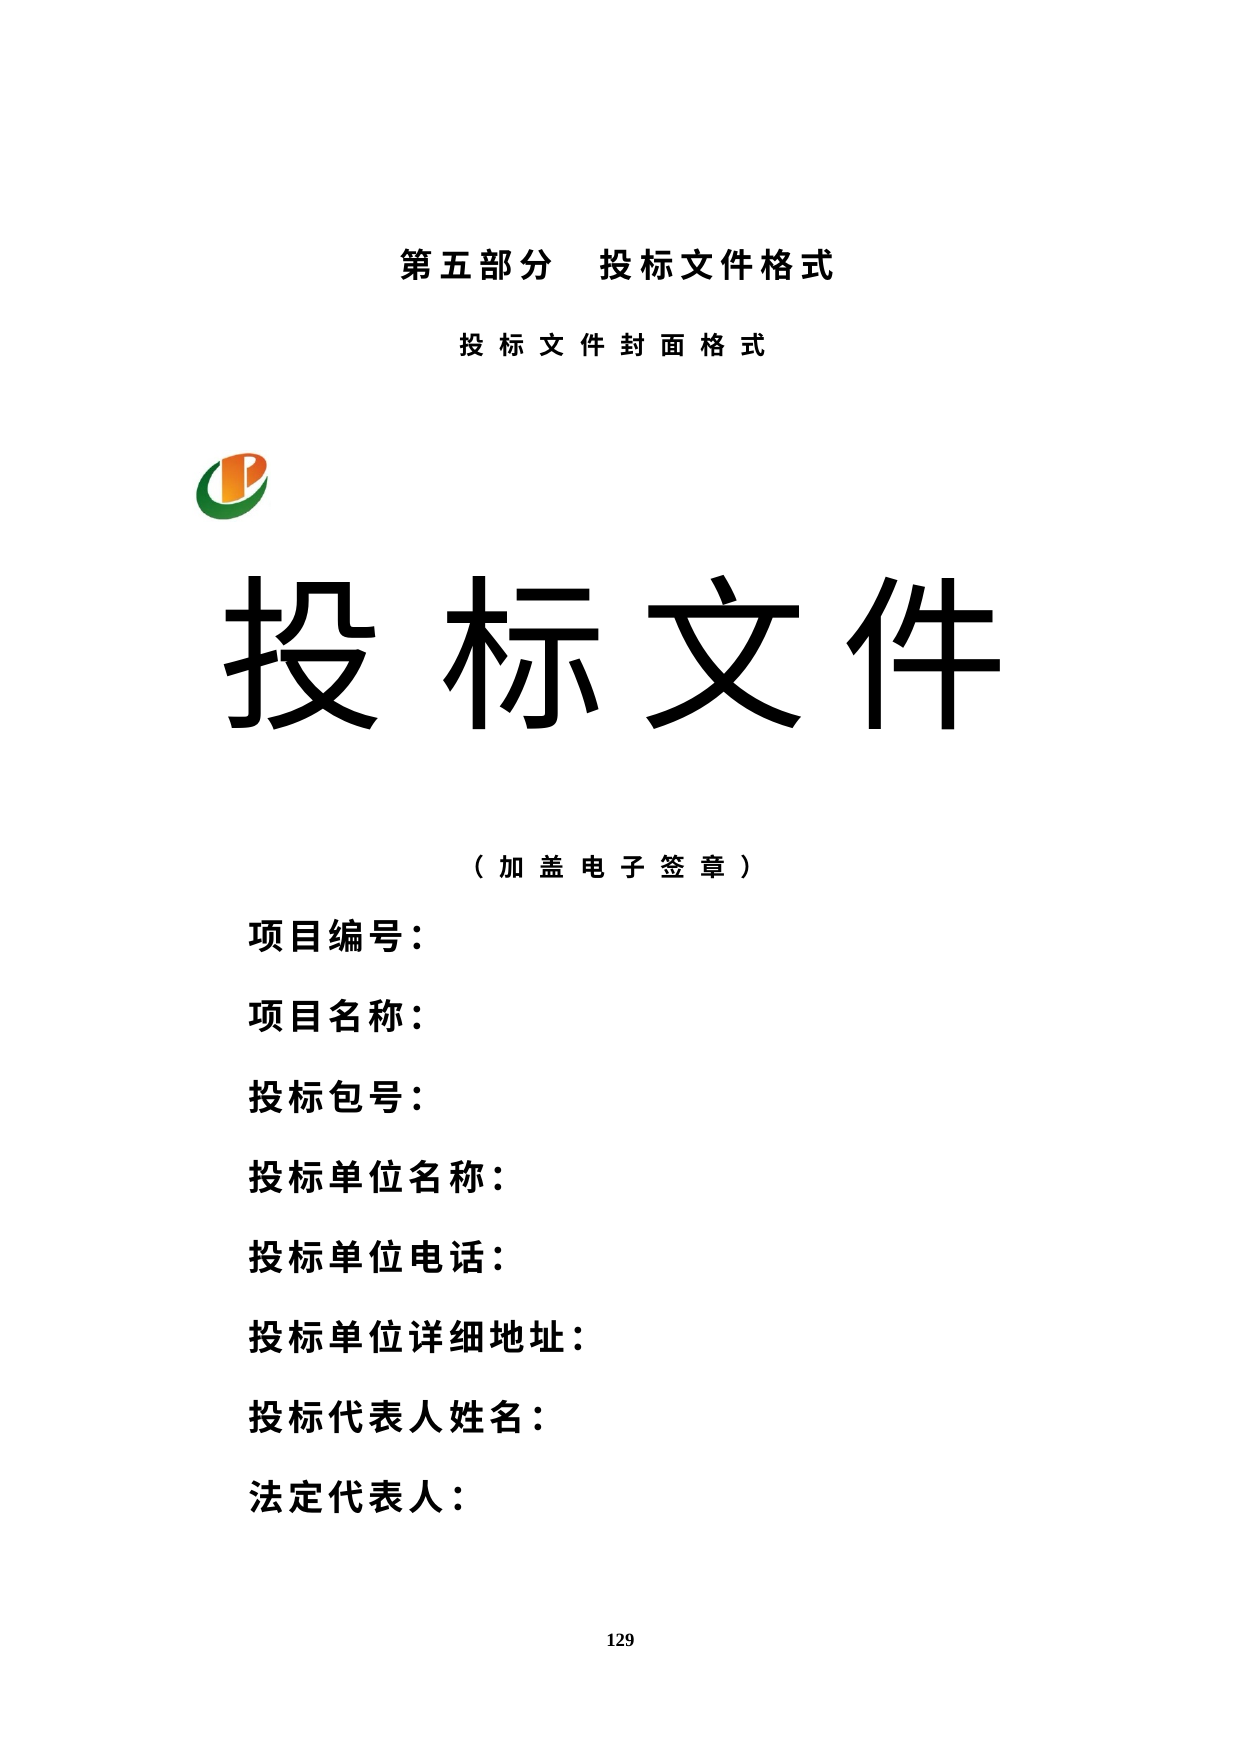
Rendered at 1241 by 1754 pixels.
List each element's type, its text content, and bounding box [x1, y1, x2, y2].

text 法定代表人： [248, 1465, 1052, 1525]
text 投标包号： [248, 1065, 1052, 1124]
text 投标单位电话： [248, 1225, 1052, 1284]
text 投标单位名称： [248, 1145, 1052, 1204]
text （加盖电子签章） [188, 836, 1052, 896]
text 项目编号： [248, 904, 1052, 964]
picture [192, 450, 271, 522]
text 投标单位详细地址： [248, 1305, 1052, 1364]
text 投标文件封面格式 [188, 313, 1052, 373]
text 投 标 文 件 [188, 510, 1052, 777]
text 项目名称： [248, 985, 1052, 1044]
text 投标代表人姓名： [248, 1385, 1052, 1444]
subtitle 第五部分 投标文件格式 [188, 233, 1052, 293]
